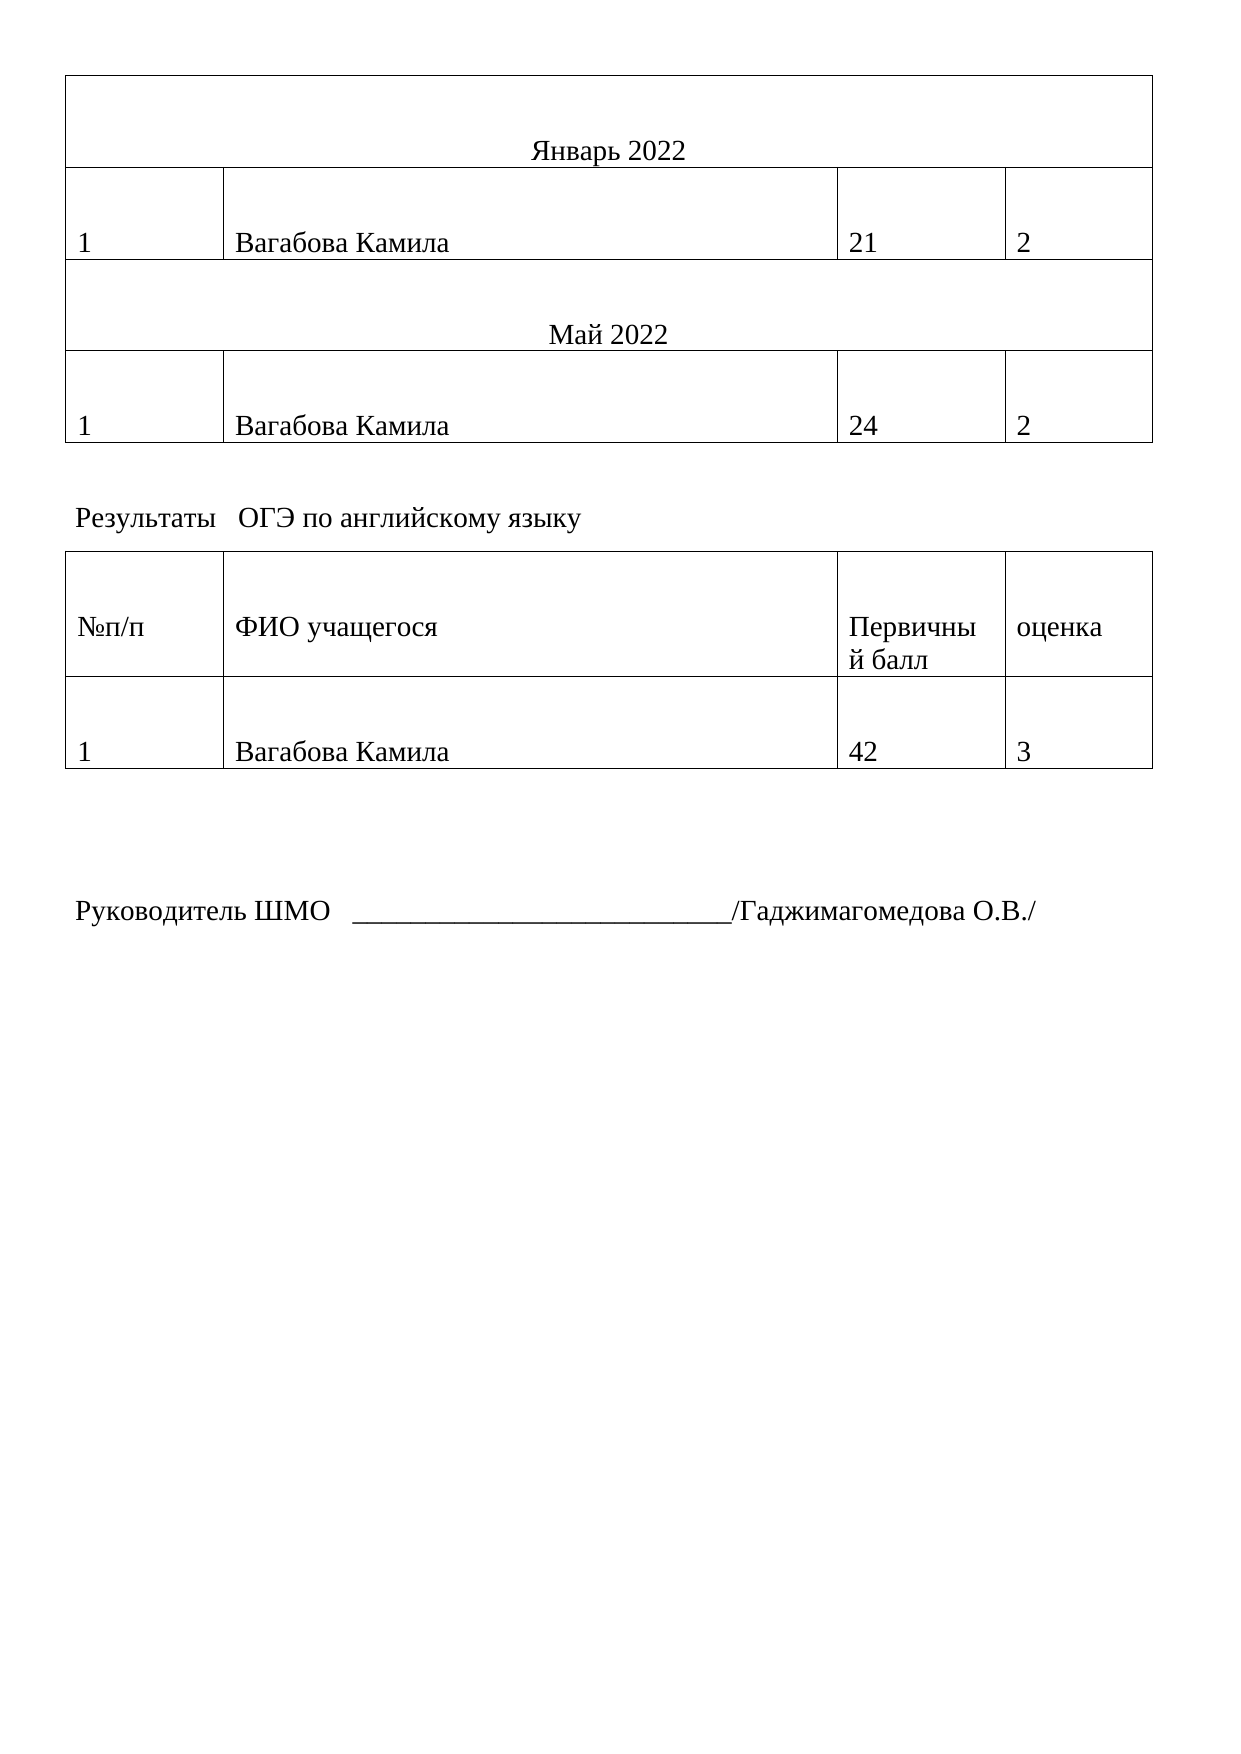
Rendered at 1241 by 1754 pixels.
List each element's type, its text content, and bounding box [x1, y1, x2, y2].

table_cell Май 2022 [66, 260, 1152, 350]
table_header №п/п [66, 552, 223, 676]
table_cell 2 [1006, 351, 1152, 442]
table_cell 1 [66, 677, 223, 768]
table_cell Вагабова Камила [224, 351, 837, 442]
table_cell Вагабова Камила [224, 168, 837, 258]
table_cell 42 [838, 677, 1005, 768]
table_header оценка [1006, 552, 1152, 676]
table_cell 1 [66, 351, 223, 442]
table_header ФИО учащегося [224, 552, 837, 676]
text Результаты ОГЭ по английскому языку [75, 500, 1163, 534]
text Руководитель ШМО __________________________/Гаджимагомедова О.В./ [75, 893, 1165, 927]
table_cell 24 [838, 351, 1005, 442]
table_header Первичный балл [838, 552, 1005, 676]
table_cell 1 [66, 168, 223, 258]
table_cell Январь 2022 [66, 76, 1152, 167]
table_cell Вагабова Камила [224, 677, 837, 768]
table_cell 21 [838, 168, 1005, 258]
table_cell 2 [1006, 168, 1152, 258]
table_cell 3 [1006, 677, 1152, 768]
